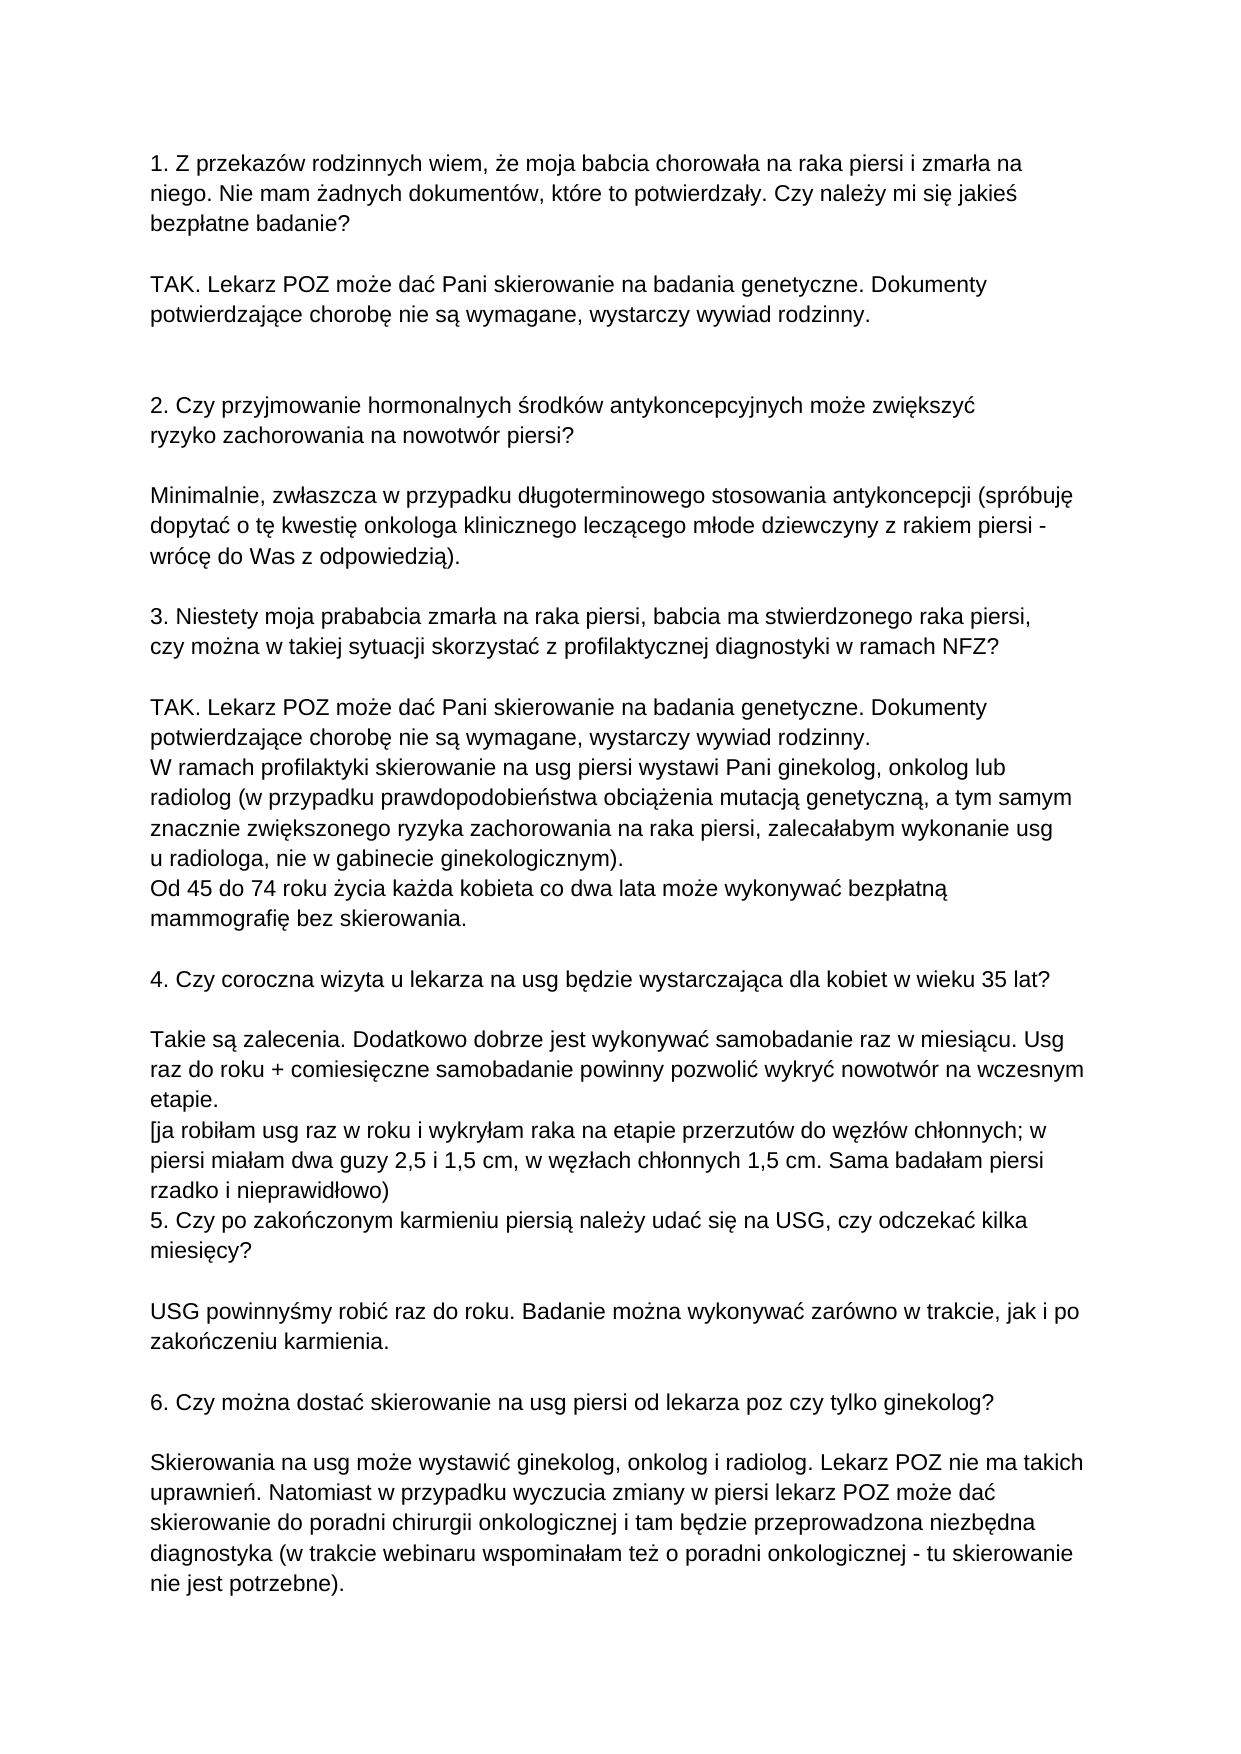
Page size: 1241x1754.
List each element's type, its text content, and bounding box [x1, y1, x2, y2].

text niego. Nie mam żadnych dokumentów, które to potwierdzały. Czy należy mi się jakieś [150, 180, 1090, 207]
text 5. Czy po zakończonym karmieniu piersią należy udać się na USG, czy odczekać kilka [150, 1207, 1090, 1234]
text ryzyko zachorowania na nowotwór piersi? [150, 422, 1090, 448]
text TAK. Lekarz POZ może dać Pani skierowanie na badania genetyczne. Dokumenty potwierdzające chorobę nie są wymagane, wystarczy wywiad rodzinny. [150, 694, 1090, 750]
text W ramach profilaktyki skierowanie na usg piersi wystawi Pani ginekolog, onkolog lub radiolog (w przypadku prawdopodobieństwa obciążenia mutacją genetyczną, a tym samym znacznie zwiększonego ryzyka zachorowania na raka piersi, zalecałabym wykonanie usg [150, 754, 1090, 841]
text 6. Czy można dostać skierowanie na usg piersi od lekarza poz czy tylko ginekolog? [150, 1388, 1090, 1415]
text USG powinnyśmy robić raz do roku. Badanie można wykonywać zarówno w trakcie, jak i po zakończeniu karmienia. [150, 1298, 1090, 1354]
text 2. Czy przyjmowanie hormonalnych środków antykoncepcyjnych może zwiększyć [150, 392, 1090, 418]
text Takie są zalecenia. Dodatkowo dobrze jest wykonywać samobadanie raz w miesiącu. Usg raz do roku + comiesięczne samobadanie powinny pozwolić wykryć nowotwór na wczesnym etapie. [150, 1026, 1090, 1113]
text 1. Z przekazów rodzinnych wiem, że moja babcia chorowała na raka piersi i zmarła na [150, 150, 1090, 176]
text czy można w takiej sytuacji skorzystać z profilaktycznej diagnostyki w ramach NFZ? [150, 633, 1090, 660]
text Minimalnie, zwłaszcza w przypadku długoterminowego stosowania antykoncepcji (spróbuję dopytać o tę kwestię onkologa klinicznego leczącego młode dziewczyny z rakiem piersi - wrócę do Was z odpowiedzią). [150, 482, 1090, 569]
text Skierowania na usg może wystawić ginekolog, onkolog i radiolog. Lekarz POZ nie ma takich uprawnień. Natomiast w przypadku wyczucia zmiany w piersi lekarz POZ może dać skierowanie do poradni chirurgii onkologicznej i tam będzie przeprowadzona niezbędna diagnostyka (w trakcie webinaru wspominałam też o poradni onkologicznej - tu skierowanie nie jest potrzebne). [150, 1449, 1090, 1596]
text u radiologa, nie w gabinecie ginekologicznym). [150, 845, 1090, 871]
text 4. Czy coroczna wizyta u lekarza na usg będzie wystarczająca dla kobiet w wieku 35 lat? [150, 966, 1090, 992]
text Od 45 do 74 roku życia każda kobieta co dwa lata może wykonywać bezpłatną mammografię bez skierowania. [150, 875, 1090, 932]
text 3. Niestety moja prababcia zmarła na raka piersi, babcia ma stwierdzonego raka piersi, [150, 603, 1090, 629]
text [ja robiłam usg raz w roku i wykryłam raka na etapie przerzutów do węzłów chłonnych; w piersi miałam dwa guzy 2,5 i 1,5 cm, w węzłach chłonnych 1,5 cm. Sama badałam piersi rzadko i nieprawidłowo) [150, 1117, 1090, 1203]
text miesięcy? [150, 1237, 1090, 1264]
text TAK. Lekarz POZ może dać Pani skierowanie na badania genetyczne. Dokumenty potwierdzające chorobę nie są wymagane, wystarczy wywiad rodzinny. [150, 271, 1090, 327]
text bezpłatne badanie? [150, 210, 1090, 237]
